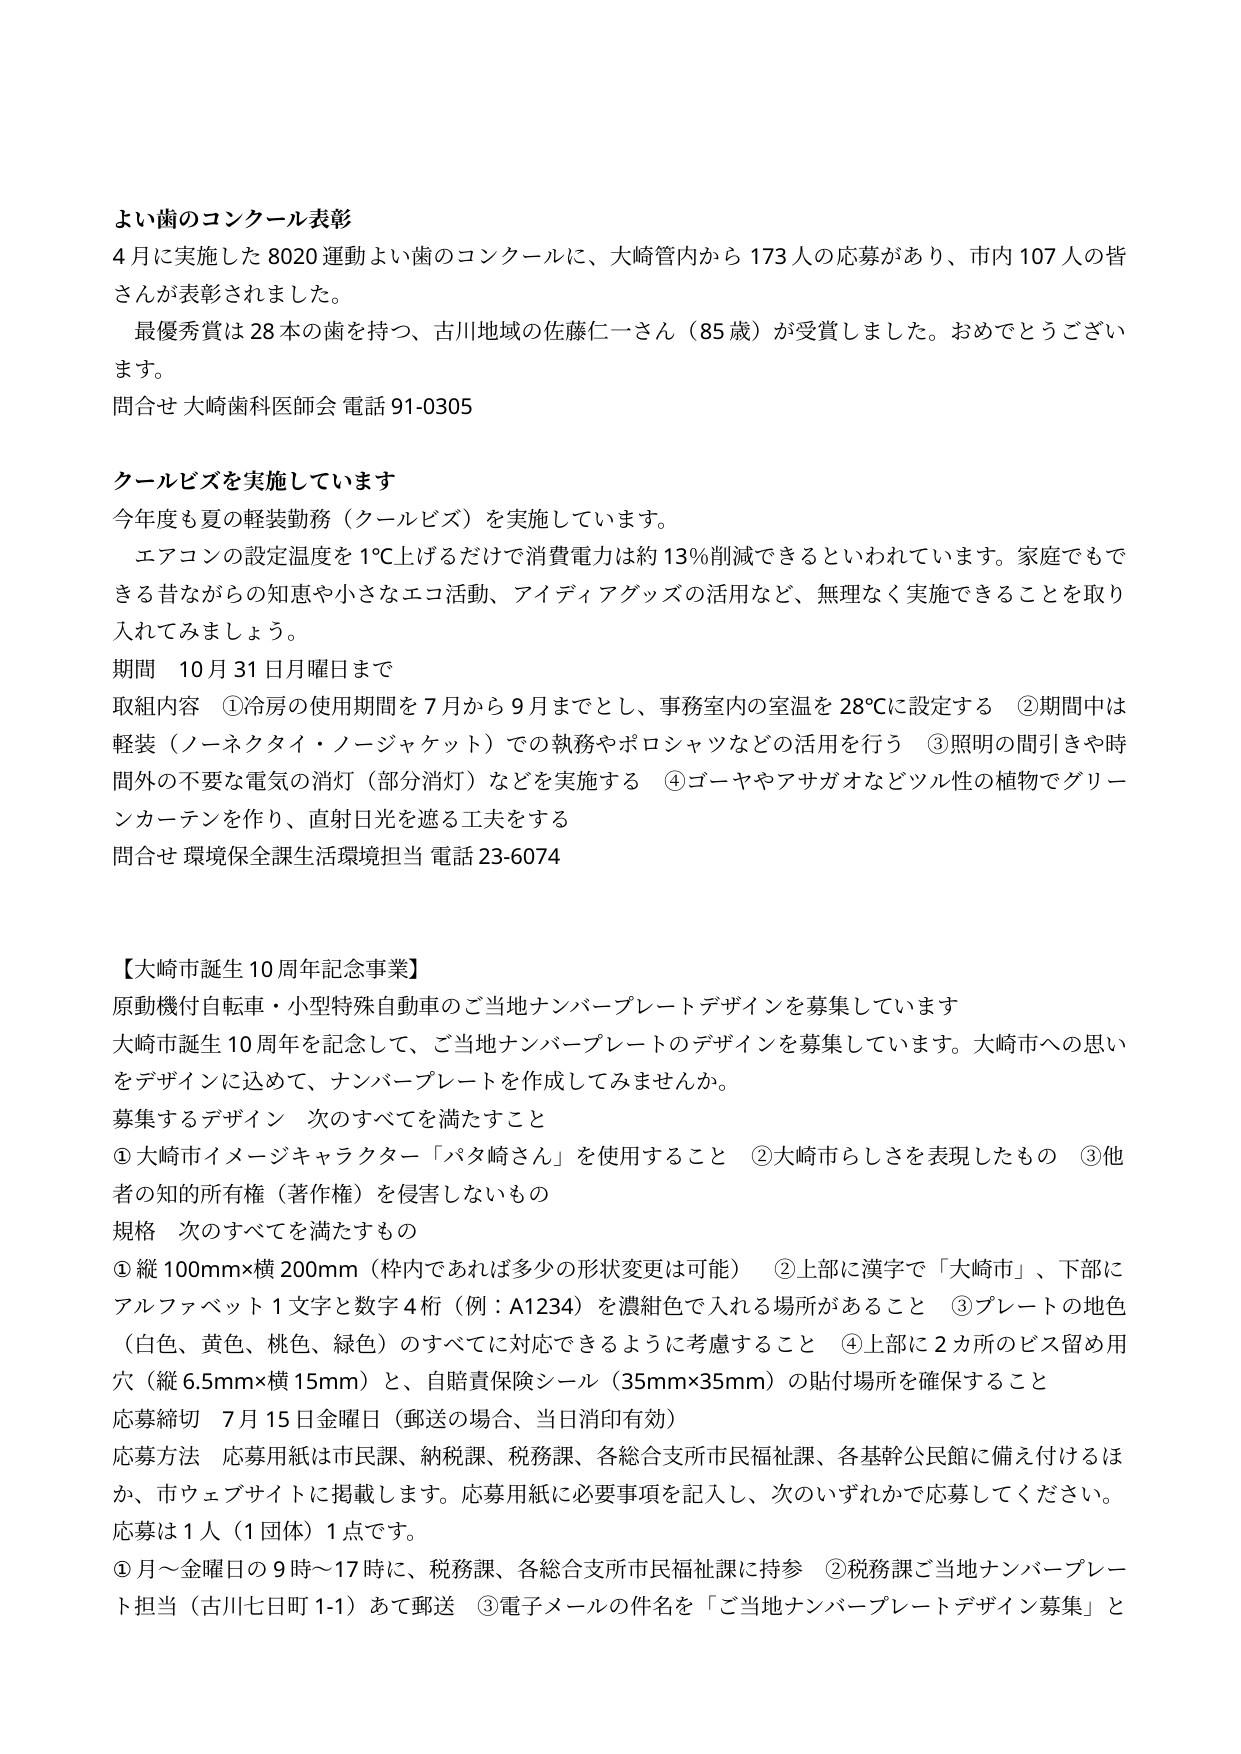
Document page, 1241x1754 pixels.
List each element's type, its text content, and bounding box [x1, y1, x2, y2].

text 取組内容 ①冷房の使用期間を7月から9月までとし、事務室内の室温を28℃に設定する ②期間中は軽装（ノーネクタイ・ノージャケット）での執務やポロシャツなどの活用を行う ③照明の間引きや時間外の不要な電気の消灯（部分消灯）などを実施する ④ゴーヤやアサガオなどツル性の植物でグリーンカーテンを作り、直射日光を遮る工夫をする [112, 687, 1128, 837]
text 応募締切 7月15日金曜日（郵送の場合、当日消印有効） [112, 1399, 1128, 1437]
text 応募方法 応募用紙は市民課、納税課、税務課、各総合支所市民福祉課、各基幹公民館に備え付けるほか、市ウェブサイトに掲載します。応募用紙に必要事項を記入し、次のいずれかで応募してください。応募は1人（1団体）1点です。 [112, 1437, 1128, 1549]
text ①縦100mm×横200mm（枠内であれば多少の形状変更は可能） ②上部に漢字で「大崎市」、下部にアルファベット1文字と数字4桁（例：A1234）を濃紺色で入れる場所があること ③プレートの地色（白色、黄色、桃色、緑色）のすべてに対応できるように考慮すること ④上部に2カ所のビス留め用穴（縦6.5mm×横15mm）と、自賠責保険シール（35mm×35mm）の貼付場所を確保すること [112, 1249, 1128, 1399]
text 大崎市誕生10周年を記念して、ご当地ナンバープレートのデザインを募集しています。大崎市への思いをデザインに込めて、ナンバープレートを作成してみませんか。 [112, 1024, 1128, 1099]
text 期間 10月31日月曜日まで [112, 649, 1128, 687]
text 問合せ 大崎歯科医師会 電話91-0305 [112, 387, 1128, 424]
text ①大崎市イメージキャラクター「パタ崎さん」を使用すること ②大崎市らしさを表現したもの ③他者の知的所有権（著作権）を侵害しないもの [112, 1137, 1128, 1212]
text 最優秀賞は28本の歯を持つ、古川地域の佐藤仁一さん（85歳）が受賞しました。おめでとうございます。 [112, 312, 1128, 387]
text 募集するデザイン 次のすべてを満たすこと [112, 1099, 1128, 1137]
text 今年度も夏の軽装勤務（クールビズ）を実施しています。 [112, 499, 1128, 537]
text 4月に実施した8020運動よい歯のコンクールに、大崎管内から173人の応募があり、市内107人の皆さんが表彰されました。 [112, 237, 1128, 312]
text 原動機付自転車・小型特殊自動車のご当地ナンバープレートデザインを募集しています [112, 987, 1128, 1024]
text 【大崎市誕生10周年記念事業】 [112, 949, 1128, 987]
text 規格 次のすべてを満たすもの [112, 1212, 1128, 1249]
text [112, 1549, 1128, 1624]
text エアコンの設定温度を1℃上げるだけで消費電力は約13％削減できるといわれています。家庭でもできる昔ながらの知恵や小さなエコ活動、アイディアグッズの活用など、無理なく実施できることを取り入れてみましょう。 [112, 537, 1128, 649]
text クールビズを実施しています [112, 462, 1128, 499]
text 問合せ 環境保全課生活環境担当 電話23-6074 [112, 837, 1128, 874]
text よい歯のコンクール表彰 [112, 199, 1128, 237]
